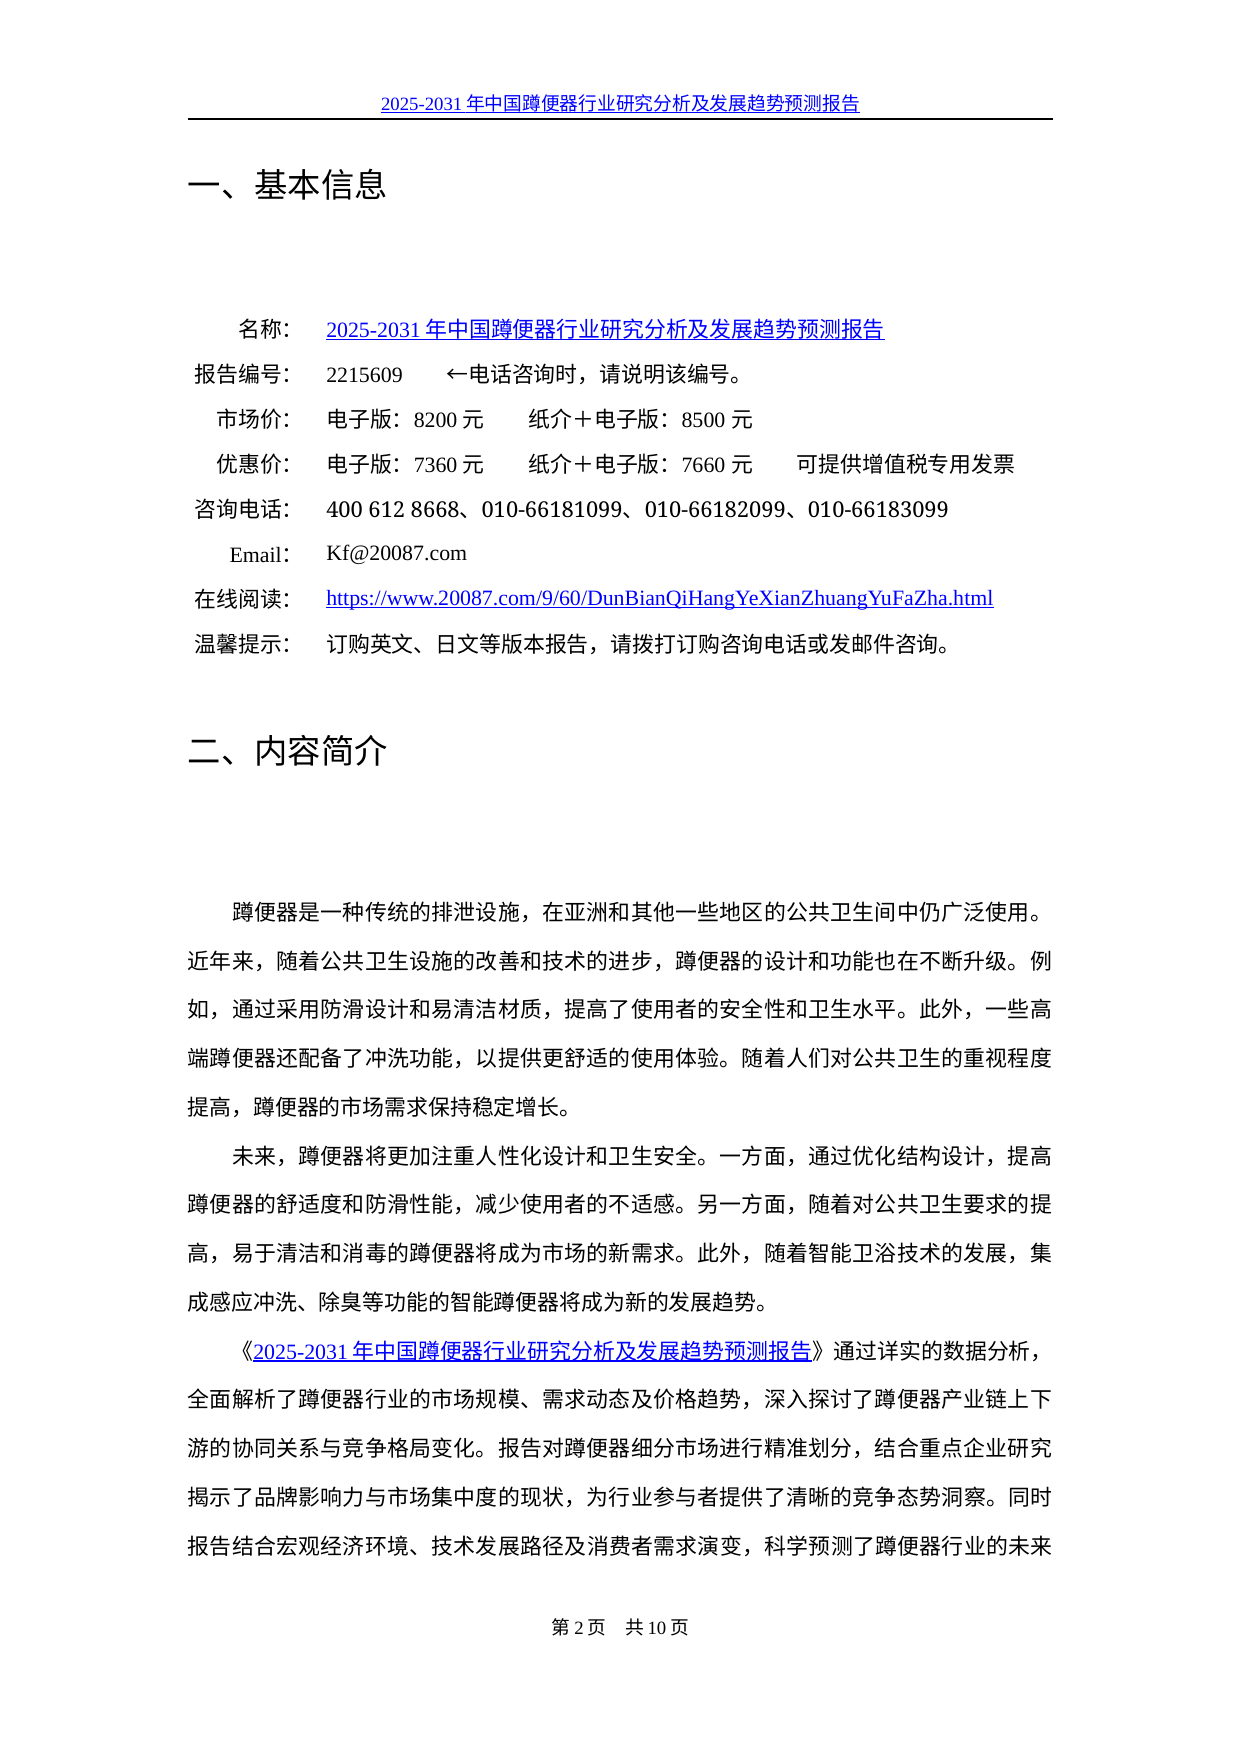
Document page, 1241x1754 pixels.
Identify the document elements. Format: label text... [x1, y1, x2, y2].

table_header 2025-2031年中国蹲便器行业研究分析及发展趋势预测报告 [315, 312, 1073, 357]
table_cell 市场价： [167, 402, 315, 447]
table_cell Email： [167, 537, 315, 582]
table_cell 400 612 8668、010-66181099、010-66182099、010-66183099 [315, 492, 1073, 537]
table_cell 电子版：7360 元 纸介＋电子版：7660 元 可提供增值税专用发票 [315, 447, 1073, 492]
table_cell [315, 582, 1073, 627]
table_cell 电子版：8200 元 纸介＋电子版：8500 元 [315, 402, 1073, 447]
table_cell 在线阅读： [167, 582, 315, 627]
title 一、基本信息 [187, 150, 1053, 215]
table_cell 咨询电话： [167, 492, 315, 537]
table_header 名称： [167, 312, 315, 357]
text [187, 894, 1053, 1561]
title 二、内容简介 [187, 717, 1053, 782]
table_cell 2215609 ←电话咨询时，请说明该编号。 [315, 357, 1073, 402]
table_cell 优惠价： [167, 447, 315, 492]
table_cell Kf@20087.com [315, 537, 1073, 582]
table_cell 报告编号： [167, 357, 315, 402]
table_cell 温馨提示： [167, 627, 315, 672]
table_cell 订购英文、日文等版本报告，请拨打订购咨询电话或发邮件咨询。 [315, 627, 1073, 672]
